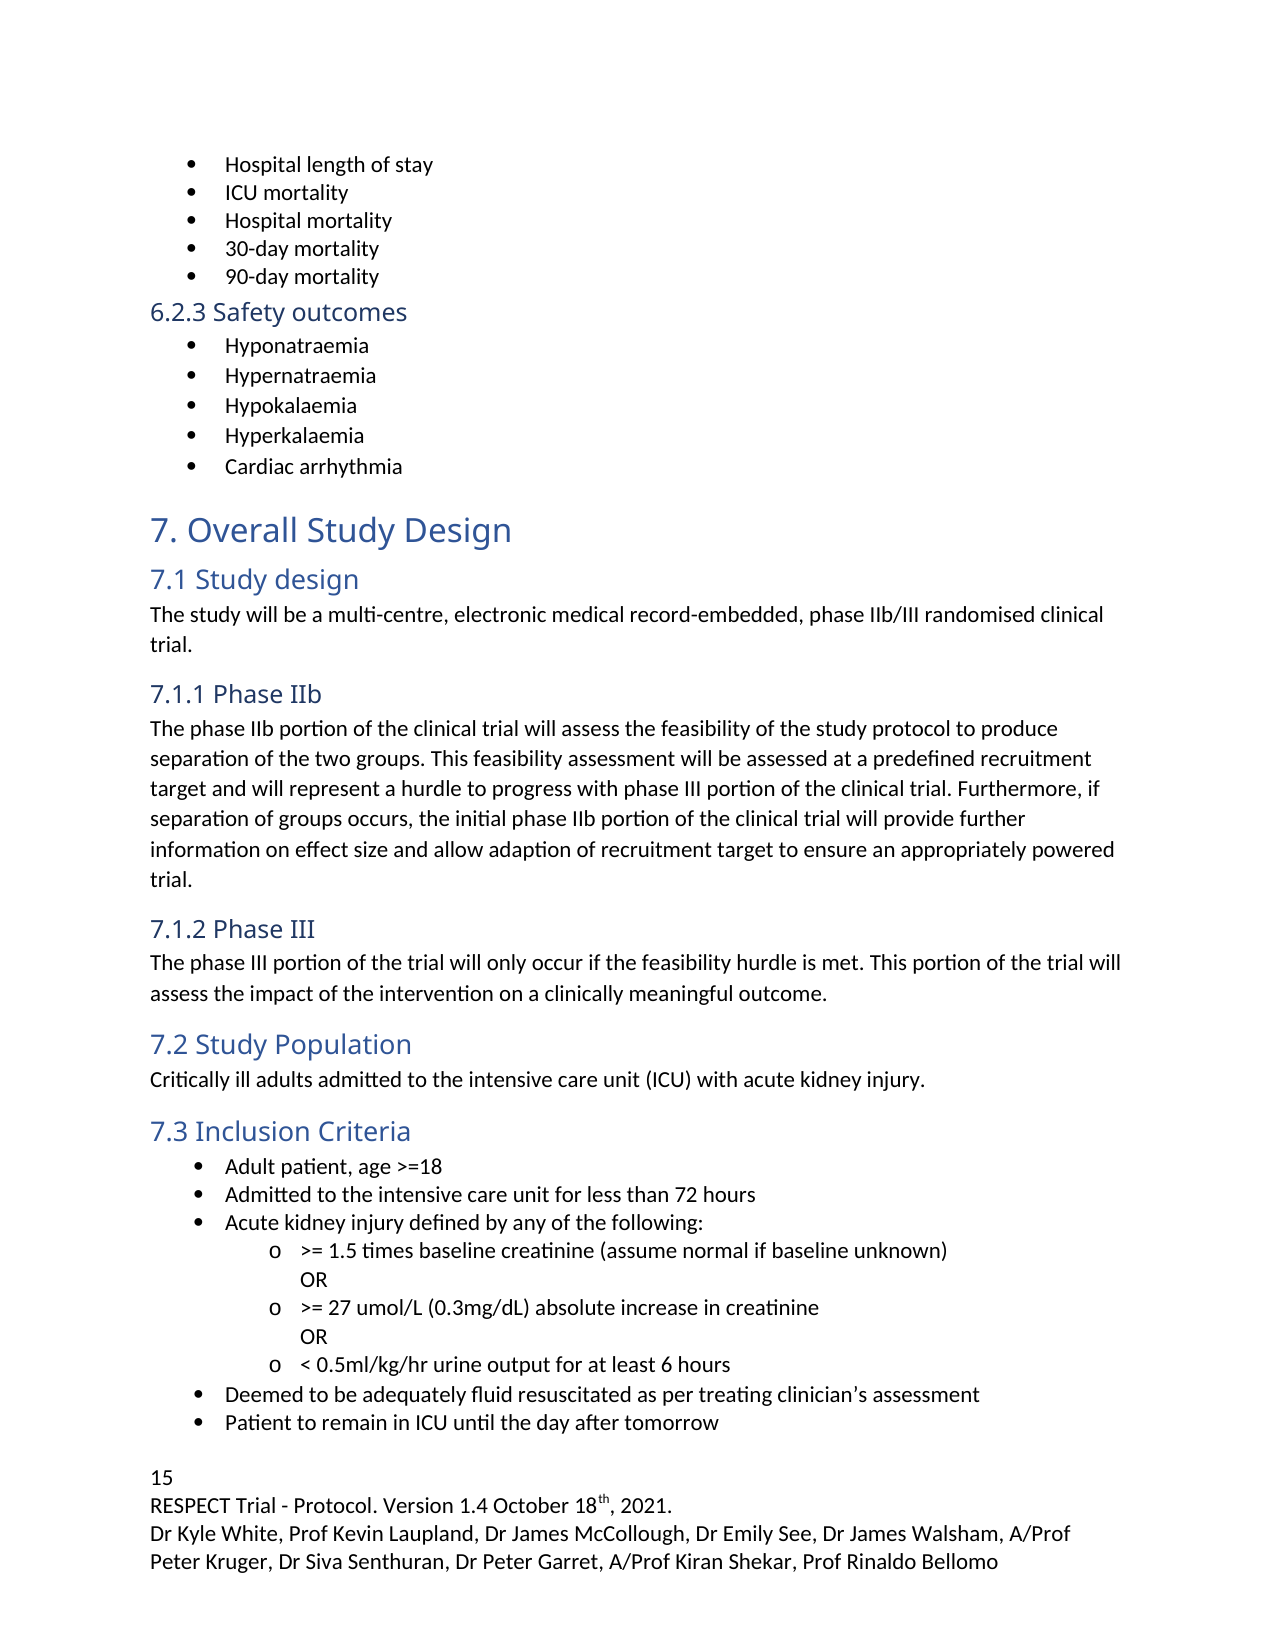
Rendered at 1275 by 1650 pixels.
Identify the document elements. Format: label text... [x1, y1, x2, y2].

subtitle 7.1.1 Phase IIb [150, 677, 1125, 711]
text The study will be a multi-centre, electronic medical record-embedded, phase IIb/III randomised clinical trial. [150, 600, 1125, 658]
list ICU mortality [187, 178, 1125, 206]
list Admitted to the intensive care unit for less than 72 hours [194, 1180, 1125, 1208]
subtitle 7.1.2 Phase III [150, 912, 1125, 946]
list Hospital mortality [187, 206, 1125, 234]
subtitle 7.2 Study Population [150, 1026, 1125, 1062]
subtitle 7.3 Inclusion Criteria [150, 1112, 1125, 1149]
list Hyperkalaemia [187, 422, 1125, 450]
list Hypernatraemia [187, 361, 1125, 389]
list Cardiac arrhythmia [187, 452, 1125, 480]
text The phase IIb portion of the clinical trial will assess the feasibility of the study protocol to produce separation of the two groups. This feasibility assessment will be assessed at a predefined recruitment target and will represent a hurdle to progress with phase III portion of the clinical trial. Furthermore, if separation of groups occurs, the initial phase IIb portion of the clinical trial will provide further information on effect size and allow adaption of recruitment target to ensure an appropriately powered trial. [150, 714, 1125, 893]
text Critically ill adults admitted to the intensive care unit (ICU) with acute kidney injury. [150, 1065, 1125, 1093]
list Hypokalaemia [187, 391, 1125, 419]
list Hospital length of stay [187, 150, 1125, 178]
list Acute kidney injury defined by any of the following: [194, 1208, 1125, 1236]
list Hyponatraemia [187, 331, 1125, 359]
subtitle 7.1 Study design [150, 560, 1125, 597]
text OR [268, 1322, 1125, 1351]
list Adult patient, age >=18 [194, 1152, 1125, 1180]
list Patient to remain in ICU until the day after tomorrow [194, 1408, 1125, 1436]
text The phase III portion of the trial will only occur if the feasibility hurdle is met. This portion of the trial will assess the impact of the intervention on a clinically meaningful outcome. [150, 948, 1125, 1007]
list 30-day mortality [187, 234, 1125, 262]
subtitle 7. Overall Study Design [150, 507, 1125, 552]
list >= 1.5 times baseline creatinine (assume normal if baseline unknown) [268, 1236, 1125, 1265]
subtitle 6.2.3 Safety outcomes [150, 294, 1125, 328]
text OR [268, 1265, 1125, 1293]
list < 0.5ml/kg/hr urine output for at least 6 hours [268, 1351, 1125, 1380]
list >= 27 umol/L (0.3mg/dL) absolute increase in creatinine [268, 1293, 1125, 1322]
list 90-day mortality [187, 262, 1125, 290]
list Deemed to be adequately fluid resuscitated as per treating clinician’s assessment [194, 1380, 1125, 1408]
